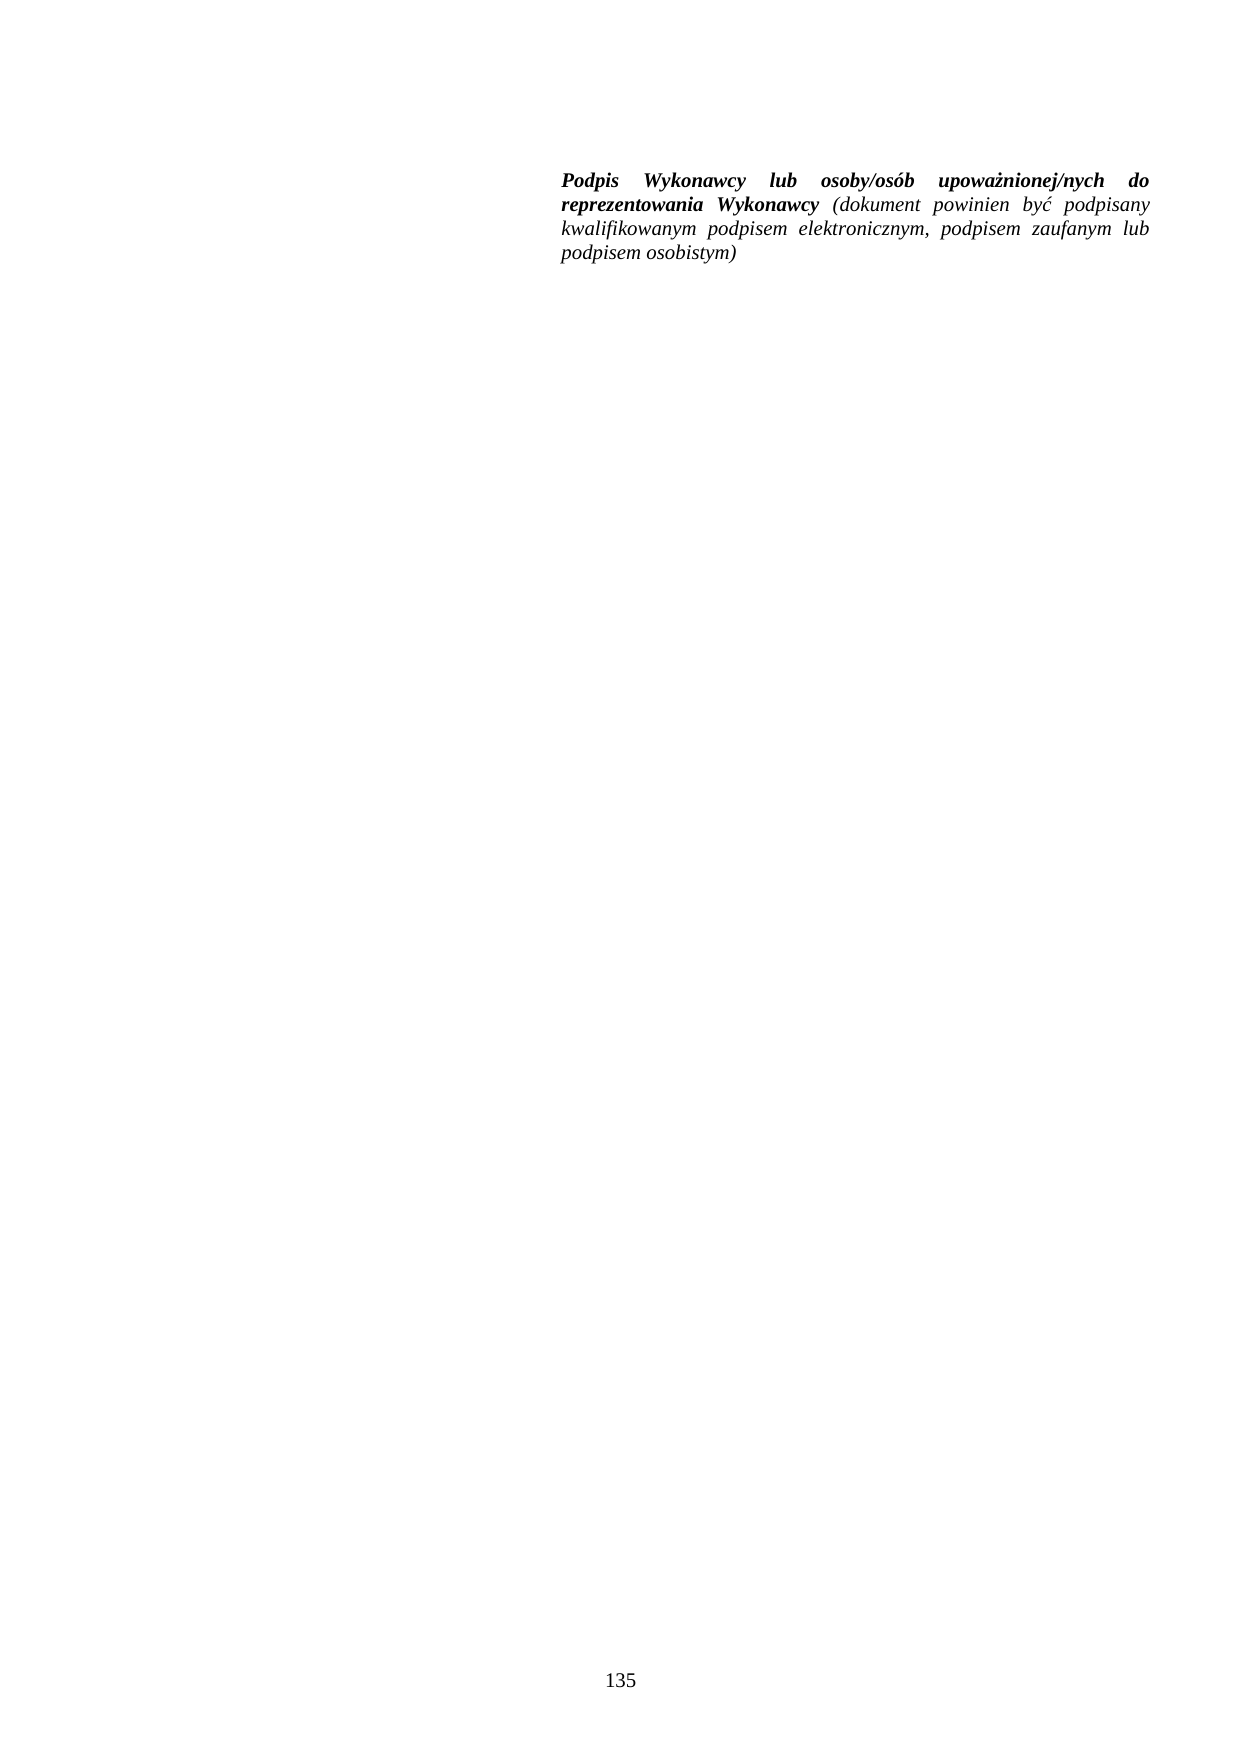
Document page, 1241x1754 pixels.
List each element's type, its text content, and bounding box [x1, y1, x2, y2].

text Podpis Wykonawcy lub osoby/osób upoważnionej/nych do reprezentowania Wykonawcy (dokument powinien być podpisany kwalifikowanym podpisem elektronicznym, podpisem zaufanym lub podpisem osobistym) [561, 168, 1152, 264]
